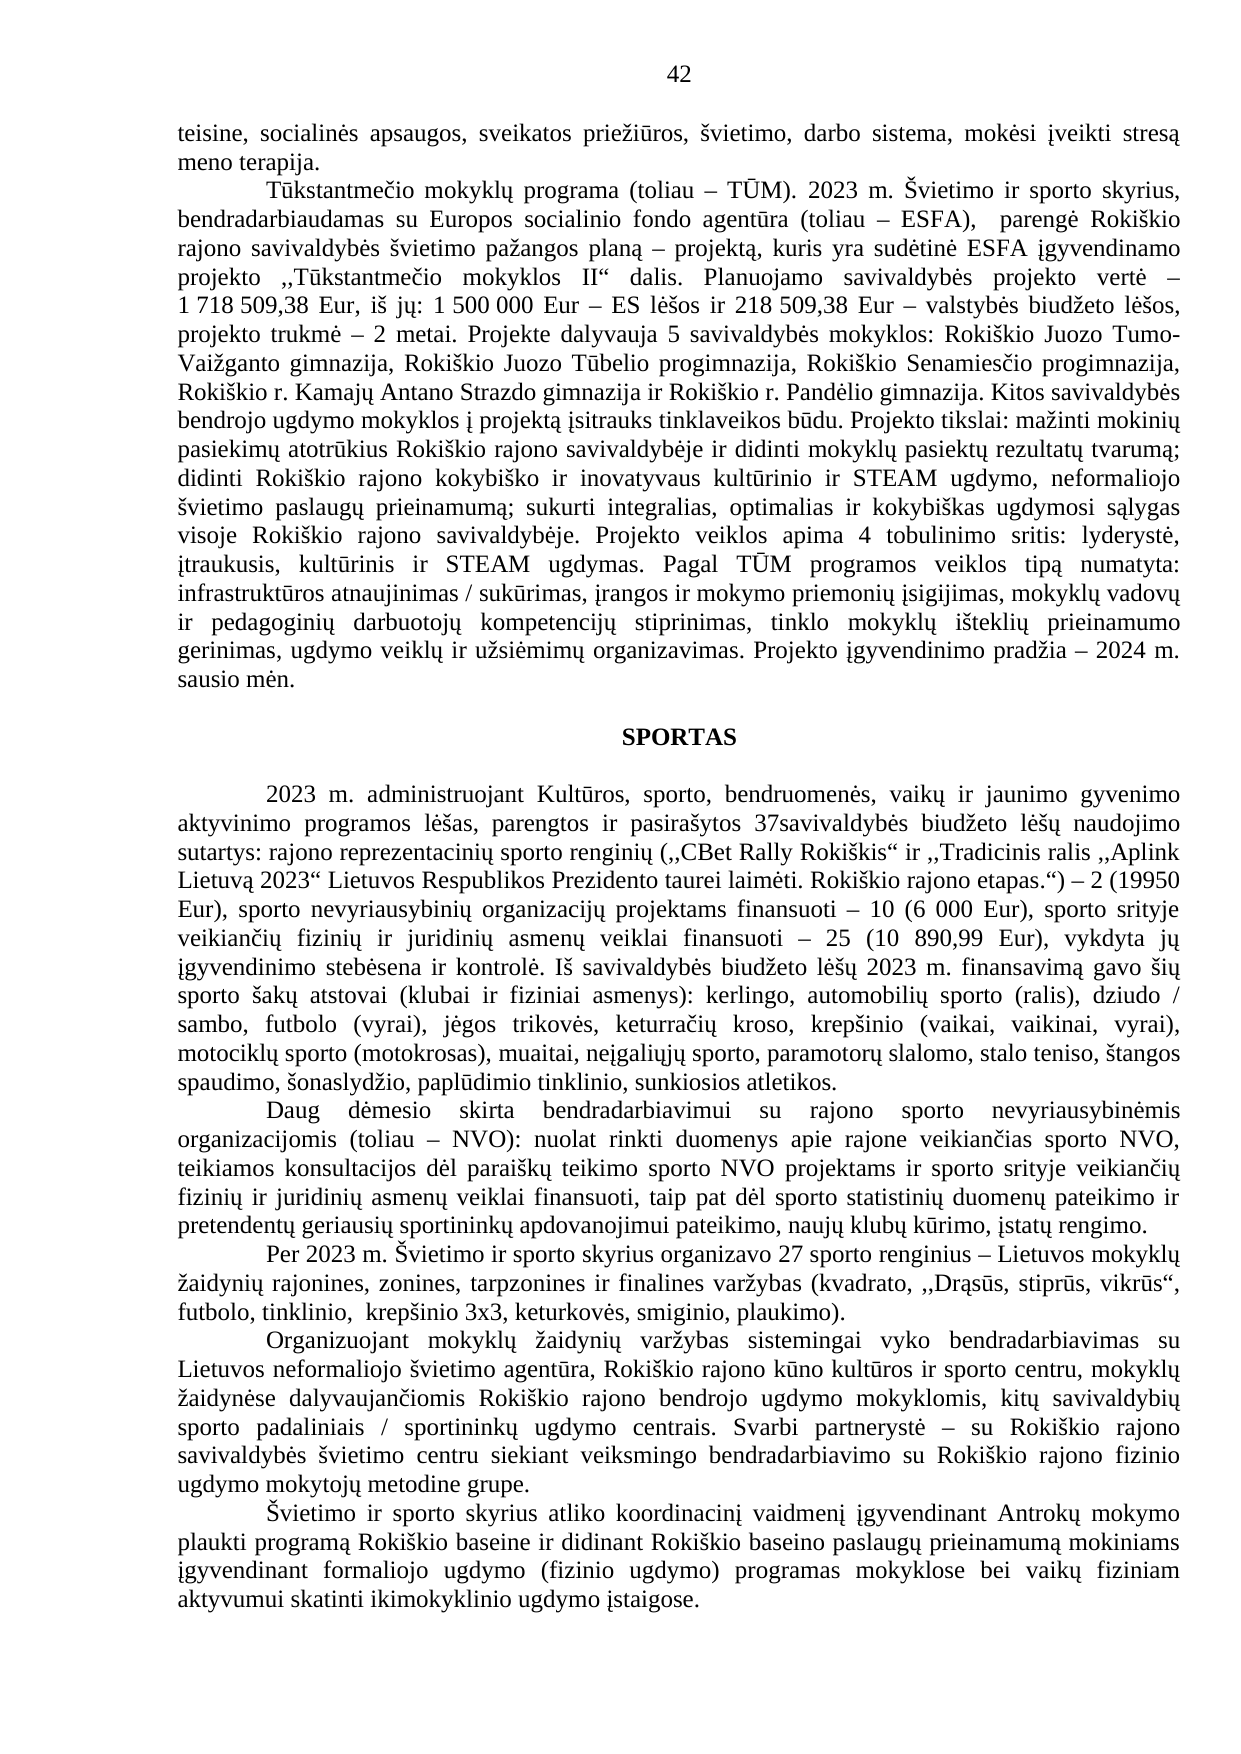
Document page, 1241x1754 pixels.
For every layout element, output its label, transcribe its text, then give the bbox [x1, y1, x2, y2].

text SPORTAS [177, 722, 1181, 751]
text Organizuojant mokyklų žaidynių varžybas sistemingai vyko bendradarbiavimas su Lietuvos neformaliojo švietimo agentūra, Rokiškio rajono kūno kultūros ir sporto centru, mokyklų žaidynėse dalyvaujančiomis Rokiškio rajono bendrojo ugdymo mokyklomis, kitų savivaldybių sporto padaliniais / sportininkų ugdymo centrais. Svarbi partnerystė – su Rokiškio rajono savivaldybės švietimo centru siekiant veiksmingo bendradarbiavimo su Rokiškio rajono fizinio ugdymo mokytojų metodine grupe. [177, 1326, 1181, 1498]
text Švietimo ir sporto skyrius atliko koordinacinį vaidmenį įgyvendinant Antrokų mokymo plaukti programą Rokiškio baseine ir didinant Rokiškio baseino paslaugų prieinamumą mokiniams įgyvendinant formaliojo ugdymo (fizinio ugdymo) programas mokyklose bei vaikų fiziniam aktyvumui skatinti ikimokyklinio ugdymo įstaigose. [177, 1498, 1181, 1613]
text 2023 m. administruojant Kultūros, sporto, bendruomenės, vaikų ir jaunimo gyvenimo aktyvinimo programos lėšas, parengtos ir pasirašytos 37savivaldybės biudžeto lėšų naudojimo sutartys: rajono reprezentacinių sporto renginių (,,CBet Rally Rokiškis“ ir ,,Tradicinis ralis ,,Aplink Lietuvą 2023“ Lietuvos Respublikos Prezidento taurei laimėti. Rokiškio rajono etapas.“) – 2 (19950 Eur), sporto nevyriausybinių organizacijų projektams finansuoti – 10 (6 000 Eur), sporto srityje veikiančių fizinių ir juridinių asmenų veiklai finansuoti – 25 (10 890,99 Eur), vykdyta jų įgyvendinimo stebėsena ir kontrolė. Iš savivaldybės biudžeto lėšų 2023 m. finansavimą gavo šių sporto šakų atstovai (klubai ir fiziniai asmenys): kerlingo, automobilių sporto (ralis), dziudo / sambo, futbolo (vyrai), jėgos trikovės, keturračių kroso, krepšinio (vaikai, vaikinai, vyrai), motociklų sporto (motokrosas), muaitai, neįgaliųjų sporto, paramotorų slalomo, stalo teniso, štangos spaudimo, šonaslydžio, paplūdimio tinklinio, sunkiosios atletikos. [177, 779, 1181, 1096]
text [177, 118, 1181, 176]
text Tūkstantmečio mokyklų programa (toliau – TŪM). 2023 m. Švietimo ir sporto skyrius, bendradarbiaudamas su Europos socialinio fondo agentūra (toliau – ESFA), parengė Rokiškio rajono savivaldybės švietimo pažangos planą – projektą, kuris yra sudėtinė ESFA įgyvendinamo projekto ,,Tūkstantmečio mokyklos II“ dalis. Planuojamo savivaldybės projekto vertė – 1 718 509,38 Eur, iš jų: 1 500 000 Eur – ES lėšos ir 218 509,38 Eur – valstybės biudžeto lėšos, projekto trukmė – 2 metai. Projekte dalyvauja 5 savivaldybės mokyklos: Rokiškio Juozo Tumo-Vaižganto gimnazija, Rokiškio Juozo Tūbelio progimnazija, Rokiškio Senamiesčio progimnazija, Rokiškio r. Kamajų Antano Strazdo gimnazija ir Rokiškio r. Pandėlio gimnazija. Kitos savivaldybės bendrojo ugdymo mokyklos į projektą įsitrauks tinklaveikos būdu. Projekto tikslai: mažinti mokinių pasiekimų atotrūkius Rokiškio rajono savivaldybėje ir didinti mokyklų pasiektų rezultatų tvarumą; didinti Rokiškio rajono kokybiško ir inovatyvaus kultūrinio ir STEAM ugdymo, neformaliojo švietimo paslaugų prieinamumą; sukurti integralias, optimalias ir kokybiškas ugdymosi sąlygas visoje Rokiškio rajono savivaldybėje. Projekto veiklos apima 4 tobulinimo sritis: lyderystė, įtraukusis, kultūrinis ir STEAM ugdymas. Pagal TŪM programos veiklos tipą numatyta: infrastruktūros atnaujinimas / sukūrimas, įrangos ir mokymo priemonių įsigijimas, mokyklų vadovų ir pedagoginių darbuotojų kompetencijų stiprinimas, tinklo mokyklų išteklių prieinamumo gerinimas, ugdymo veiklų ir užsiėmimų organizavimas. Projekto įgyvendinimo pradžia – 2024 m. sausio mėn. [177, 176, 1181, 693]
text Per 2023 m. Švietimo ir sporto skyrius organizavo 27 sporto renginius – Lietuvos mokyklų žaidynių rajonines, zonines, tarpzonines ir finalines varžybas (kvadrato, ,,Drąsūs, stiprūs, vikrūs“, futbolo, tinklinio, krepšinio 3x3, keturkovės, smiginio, plaukimo). [177, 1239, 1181, 1326]
text Daug dėmesio skirta bendradarbiavimui su rajono sporto nevyriausybinėmis organizacijomis (toliau – NVO): nuolat rinkti duomenys apie rajone veikiančias sporto NVO, teikiamos konsultacijos dėl paraiškų teikimo sporto NVO projektams ir sporto srityje veikiančių fizinių ir juridinių asmenų veiklai finansuoti, taip pat dėl sporto statistinių duomenų pateikimo ir pretendentų geriausių sportininkų apdovanojimui pateikimo, naujų klubų kūrimo, įstatų rengimo. [177, 1096, 1181, 1239]
